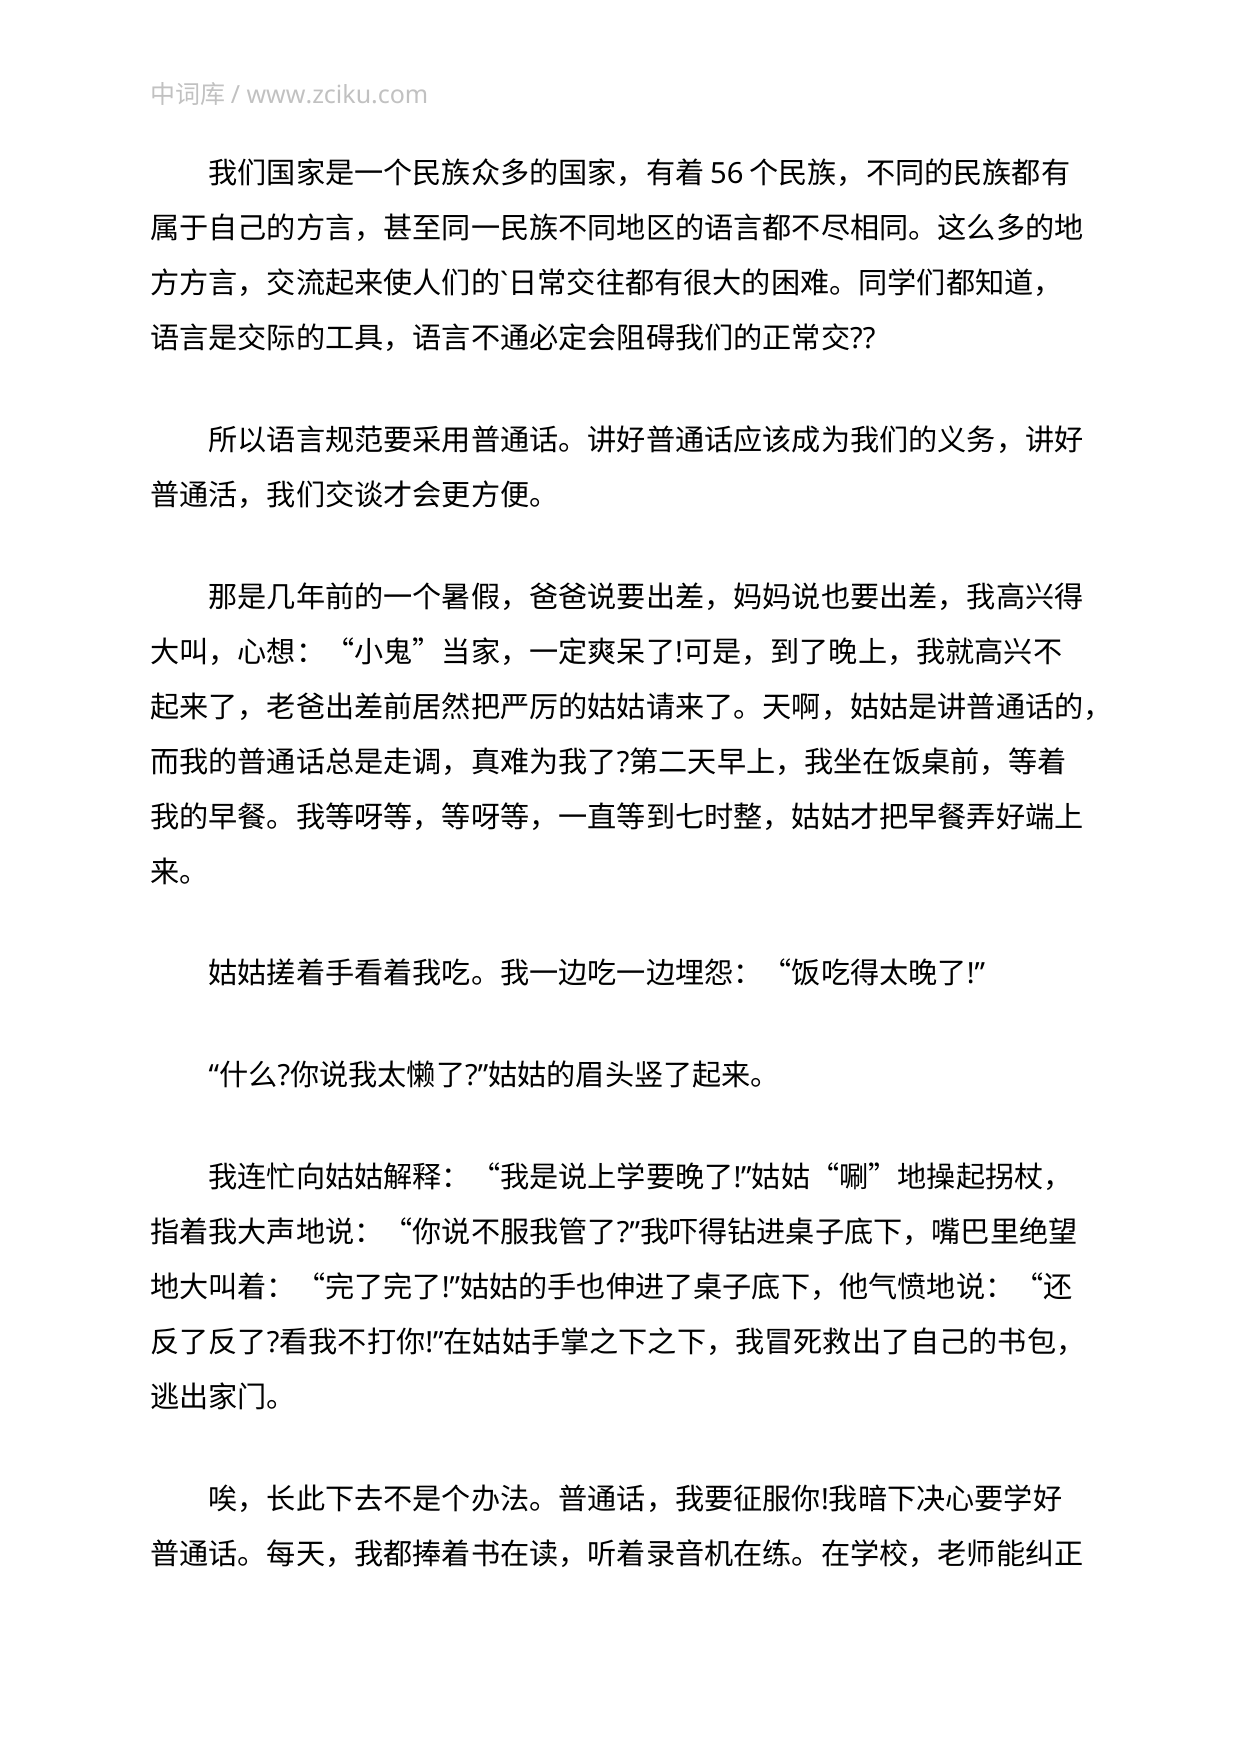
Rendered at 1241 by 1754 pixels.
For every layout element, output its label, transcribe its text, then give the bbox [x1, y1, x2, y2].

text 我们国家是一个民族众多的国家，有着56个民族，不同的民族都有属于自己的方言，甚至同一民族不同地区的语言都不尽相同。这么多的地方方言，交流起来使人们的`日常交往都有很大的困难。同学们都知道，语言是交际的工具，语言不通必定会阻碍我们的正常交?? [150, 150, 1090, 357]
text 姑姑搓着手看着我吃。我一边吃一边埋怨：“饭吃得太晚了!” [150, 950, 1090, 992]
text 那是几年前的一个暑假，爸爸说要出差，妈妈说也要出差，我高兴得大叫，心想：“小鬼”当家，一定爽呆了!可是，到了晚上，我就高兴不起来了，老爸出差前居然把严厉的姑姑请来了。天啊，姑姑是讲普通话的，而我的普通话总是走调，真难为我了?第二天早上，我坐在饭桌前，等着我的早餐。我等呀等，等呀等，一直等到七时整，姑姑才把早餐弄好端上来。 [150, 573, 1090, 891]
text 我连忙向姑姑解释：“我是说上学要晚了!”姑姑“唰”地操起拐杖，指着我大声地说：“你说不服我管了?”我吓得钻进桌子底下，嘴巴里绝望地大叫着：“完了完了!”姑姑的手也伸进了桌子底下，他气愤地说：“还反了反了?看我不打你!”在姑姑手掌之下之下，我冒死救出了自己的书包，逃出家门。 [150, 1154, 1090, 1416]
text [150, 1476, 1090, 1573]
text 所以语言规范要采用普通话。讲好普通话应该成为我们的义务，讲好普通活，我们交谈才会更方便。 [150, 417, 1090, 514]
text “什么?你说我太懒了?”姑姑的眉头竖了起来。 [150, 1052, 1090, 1094]
